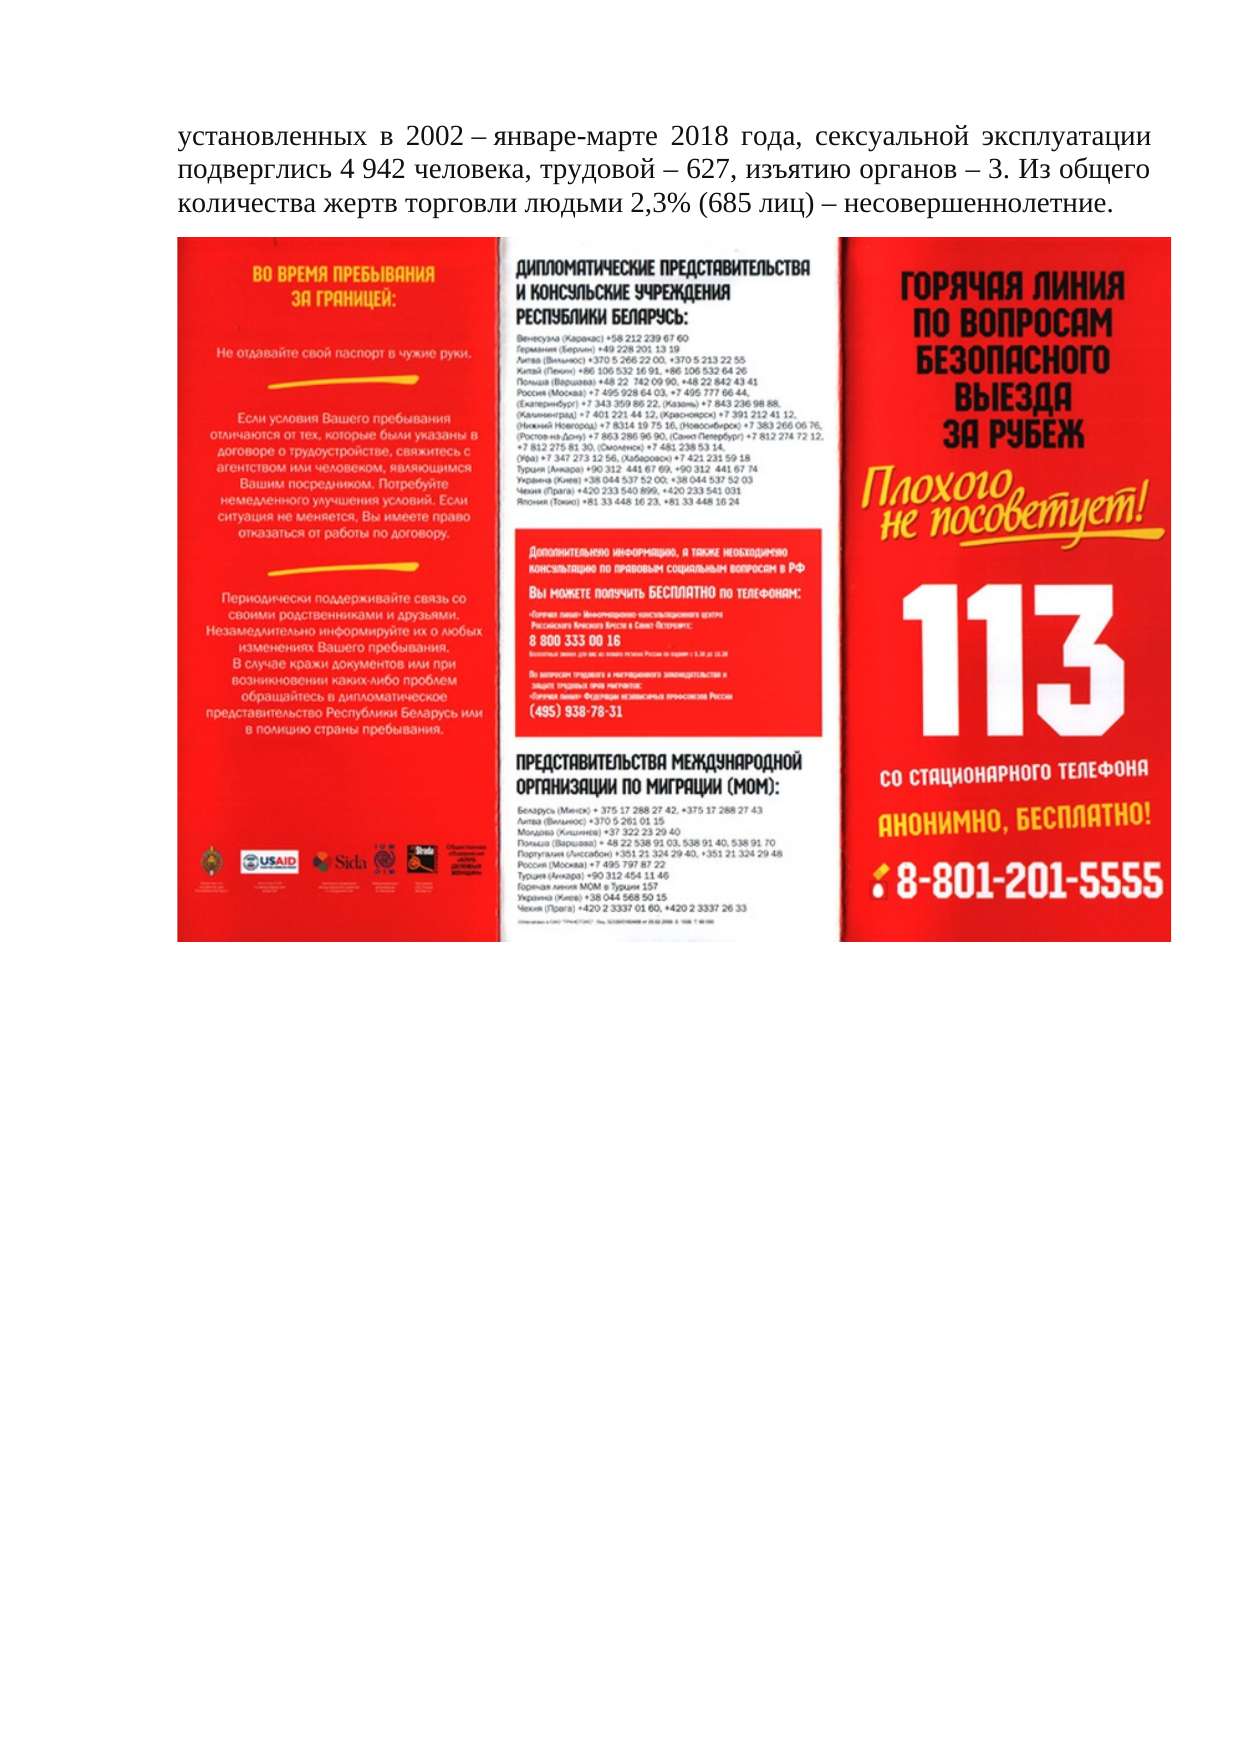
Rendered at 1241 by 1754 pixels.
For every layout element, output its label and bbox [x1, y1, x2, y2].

text [177, 118, 1152, 219]
picture [177, 237, 1172, 942]
